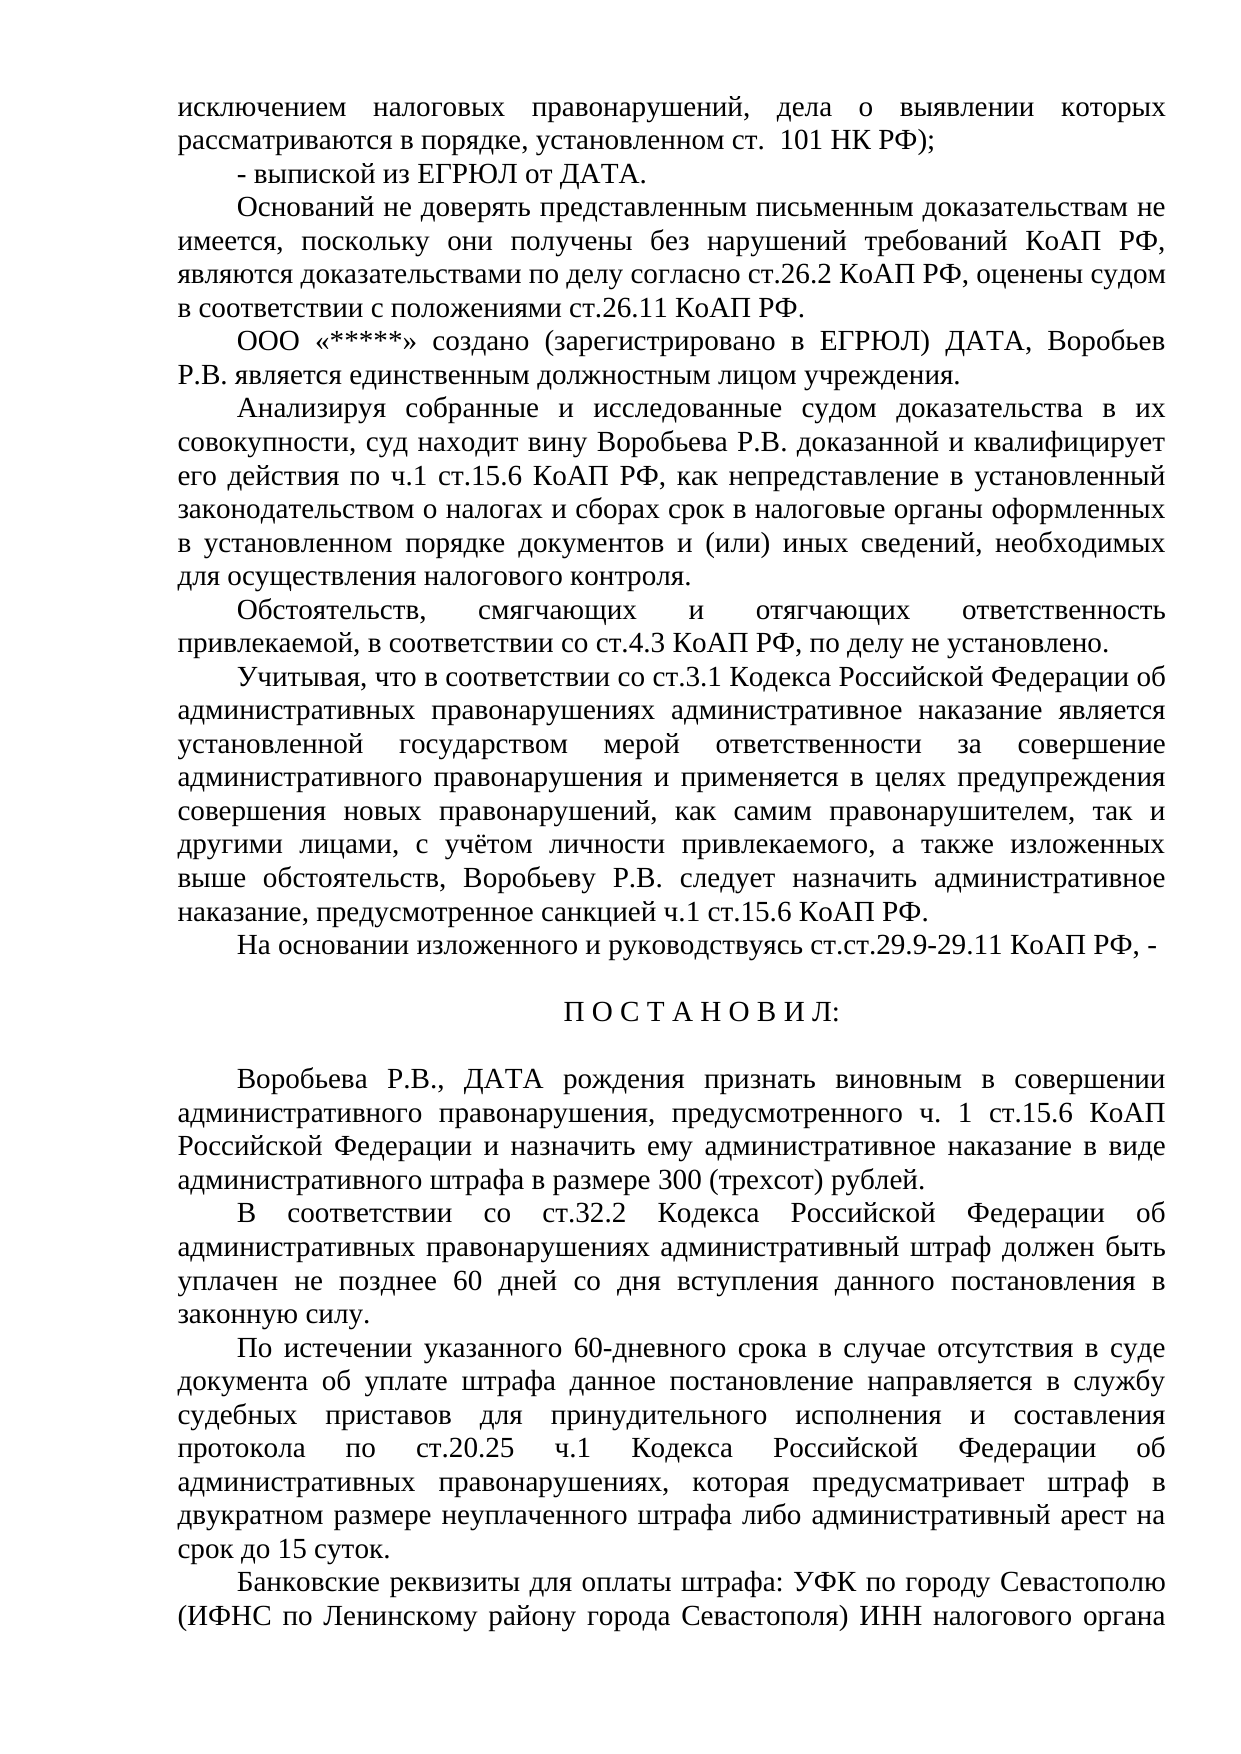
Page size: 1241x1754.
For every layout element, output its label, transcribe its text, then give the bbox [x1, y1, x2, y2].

text В соответствии со ст.32.2 Кодекса Российской Федерации об административных правонарушениях административный штраф должен быть уплачен не позднее 60 дней со дня вступления данного постановления в законную силу. [177, 1196, 1166, 1330]
text П О С Т А Н О В И Л: [177, 994, 1166, 1028]
text Обстоятельств, смягчающих и отягчающих ответственность привлекаемой, в соответствии со ст.4.3 КоАП РФ, по делу не установлено. [177, 592, 1166, 659]
text Анализируя собранные и исследованные судом доказательства в их совокупности, суд находит вину Воробьева Р.В. доказанной и квалифицирует его действия по ч.1 ст.15.6 КоАП РФ, как непредставление в установленный законодательством о налогах и сборах срок в налоговые органы оформленных в установленном порядке документов и (или) иных сведений, необходимых для осуществления налогового контроля. [177, 391, 1166, 592]
text По истечении указанного 60-дневного срока в случае отсутствия в суде документа об уплате штрафа данное постановление направляется в службу судебных приставов для принудительного исполнения и составления протокола по ст.20.25 ч.1 Кодекса Российской Федерации об административных правонарушениях, которая предусматривает штраф в двукратном размере неуплаченного штрафа либо административный арест на срок до 15 суток. [177, 1330, 1166, 1564]
text Воробьева Р.В., ДАТА рождения признать виновным в совершении административного правонарушения, предусмотренного ч. 1 ст.15.6 КоАП Российской Федерации и назначить ему административное наказание в виде административного штрафа в размере 300 (трехсот) рублей. [177, 1061, 1166, 1196]
text Оснований не доверять представленным письменным доказательствам не имеется, поскольку они получены без нарушений требований КоАП РФ, являются доказательствами по делу согласно ст.26.2 КоАП РФ, оценены судом в соответствии с положениями ст.26.11 КоАП РФ. [177, 189, 1166, 323]
text На основании изложенного и руководствуясь ст.ст.29.9-29.11 КоАП РФ, - [177, 927, 1166, 961]
text - выпиской из ЕГРЮЛ от ДАТА. [177, 156, 1166, 189]
text ООО «*****» создано (зарегистрировано в ЕГРЮЛ) ДАТА, Воробьев Р.В. является единственным должностным лицом учреждения. [177, 323, 1166, 391]
text Учитывая, что в соответствии со ст.3.1 Кодекса Российской Федерации об административных правонарушениях административное наказание является установленной государством мерой ответственности за совершение административного правонарушения и применяется в целях предупреждения совершения новых правонарушений, как самим правонарушителем, так и другими лицами, с учётом личности привлекаемого, а также изложенных выше обстоятельств, Воробьеву Р.В. следует назначить административное наказание, предусмотренное санкцией ч.1 ст.15.6 КоАП РФ. [177, 659, 1166, 927]
